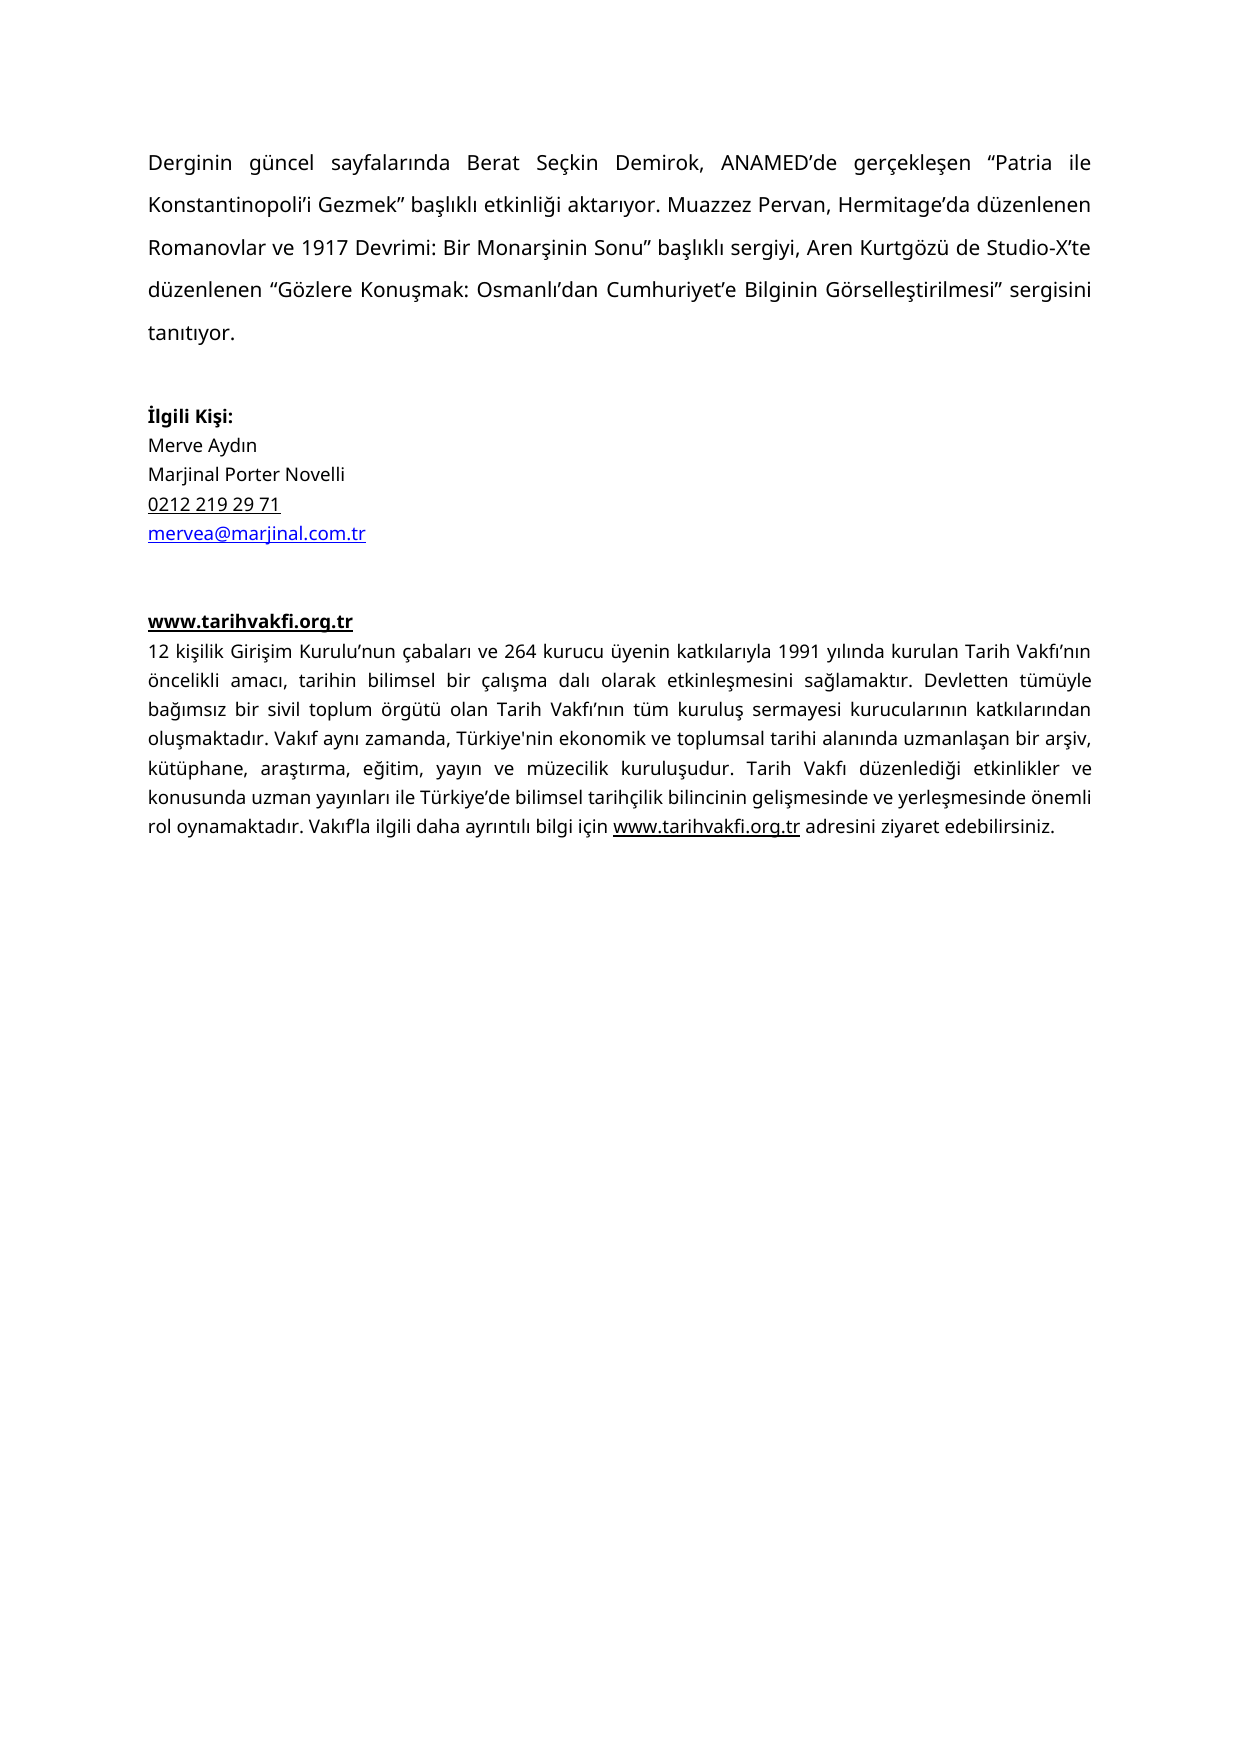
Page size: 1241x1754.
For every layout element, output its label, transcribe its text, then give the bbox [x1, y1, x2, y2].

text www.tarihvakfi.org.tr 12 kişilik Girişim Kurulu’nun çabaları ve 264 kurucu üyenin katkılarıyla 1991 yılında kurulan Tarih Vakfı’nın öncelikli amacı, tarihin bilimsel bir çalışma dalı olarak etkinleşmesini sağlamaktır. Devletten tümüyle bağımsız bir sivil toplum örgütü olan Tarih Vakfı’nın tüm kuruluş sermayesi kurucularının katkılarından oluşmaktadır. Vakıf aynı zamanda, Türkiye'nin ekonomik ve toplumsal tarihi alanında uzmanlaşan bir arşiv, kütüphane, araştırma, eğitim, yayın ve müzecilik kuruluşudur. Tarih Vakfı düzenlediği etkinlikler ve konusunda uzman yayınları ile Türkiye’de bilimsel tarihçilik bilincinin gelişmesinde ve yerleşmesinde önemli rol oynamaktadır. Vakıf’la ilgili daha ayrıntılı bilgi için www.tarihvakfi.org.tr adresini ziyaret edebilirsiniz. [148, 609, 1093, 839]
text Derginin güncel sayfalarında Berat Seçkin Demirok, ANAMED’de gerçekleşen “Patria ile Konstantinopoli’i Gezmek” başlıklı etkinliği aktarıyor. Muazzez Pervan, Hermitage’da düzenlenen Romanovlar ve 1917 Devrimi: Bir Monarşinin Sonu” başlıklı sergiyi, Aren Kurtgözü de Studio-X’te düzenlenen “Gözlere Konuşmak: Osmanlı’dan Cumhuriyet’e Bilginin Görselleştirilmesi” sergisini tanıtıyor. [148, 148, 1093, 346]
text Merve Aydın [148, 432, 1093, 458]
text Marjinal Porter Novelli [148, 462, 1093, 487]
text İlgili Kişi: [148, 403, 1093, 429]
text mervea@marjinal.com.tr [148, 520, 1093, 546]
text 0212 219 29 71 [148, 491, 1093, 517]
